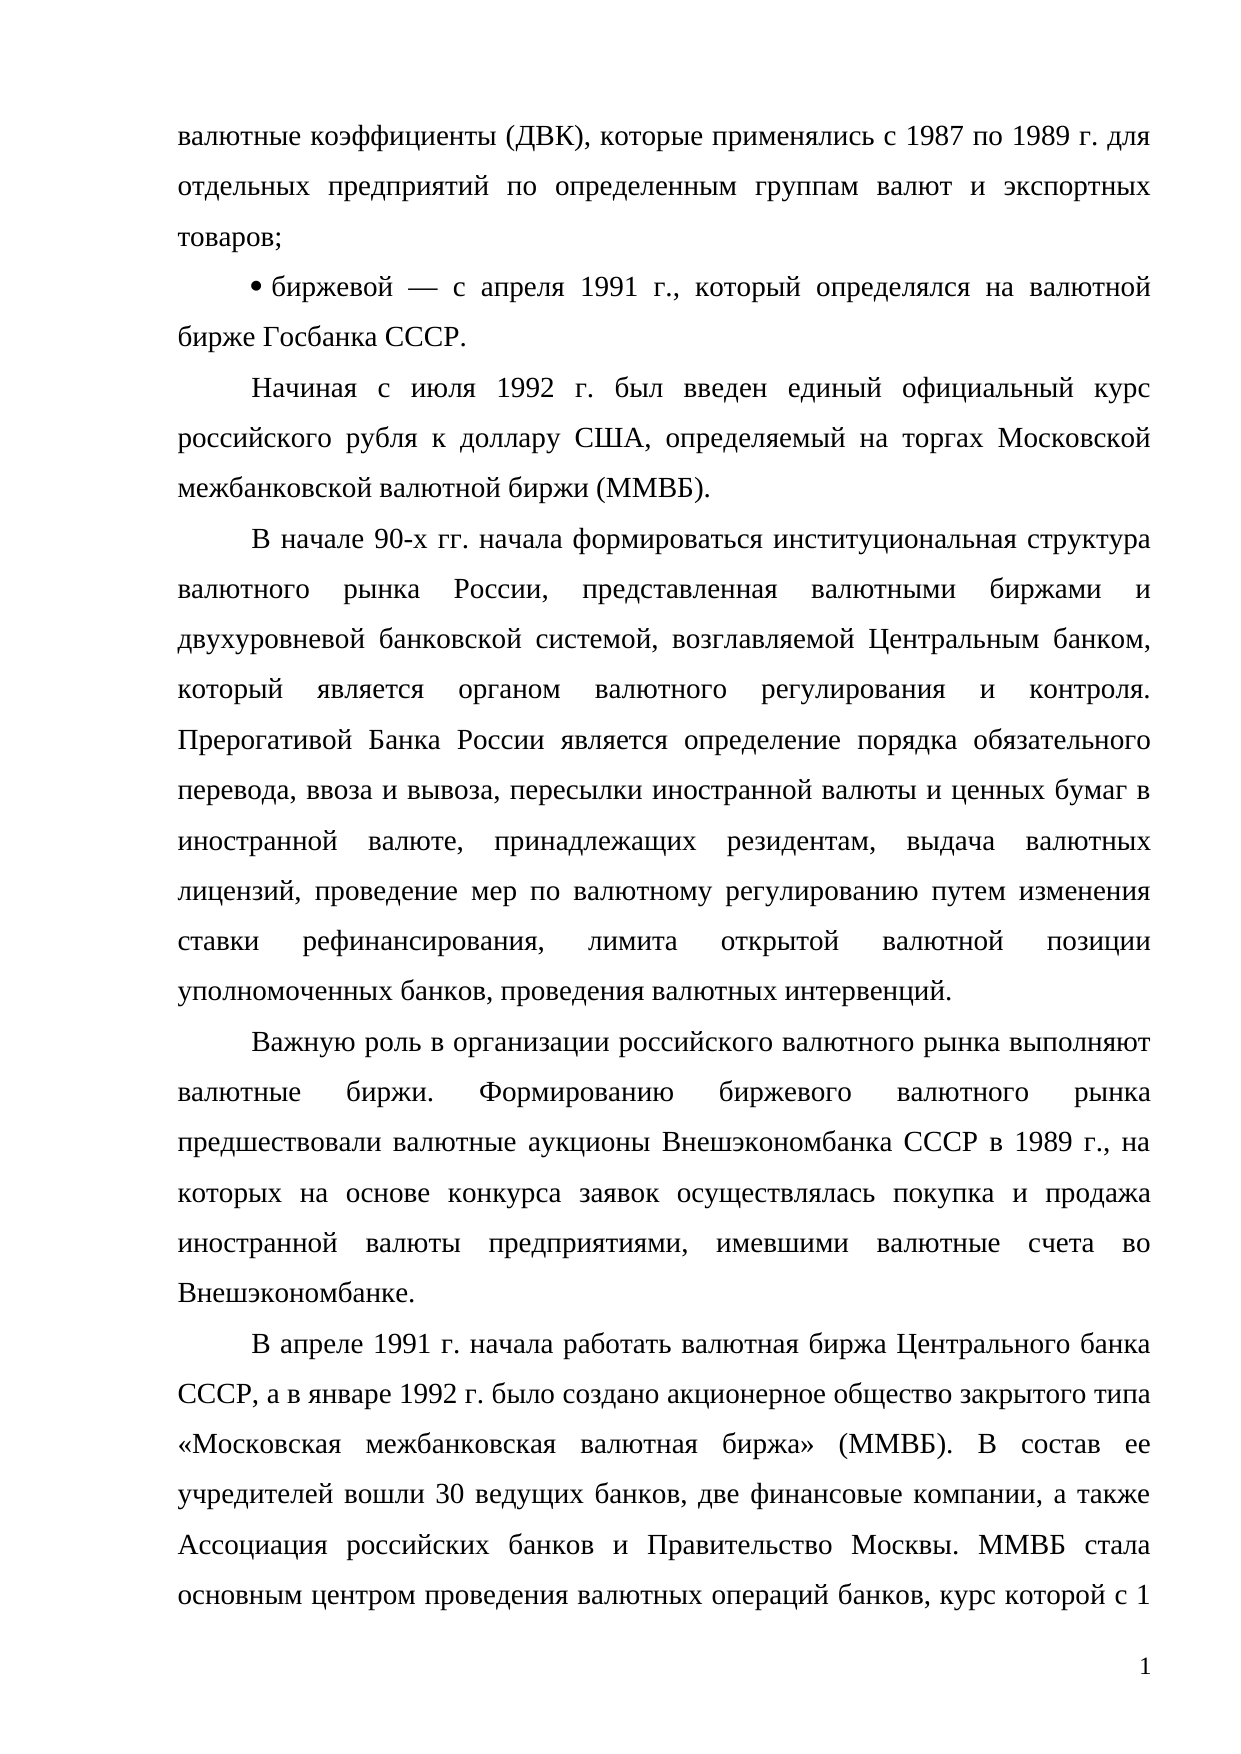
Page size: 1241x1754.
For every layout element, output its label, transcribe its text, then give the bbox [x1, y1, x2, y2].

text В начале 90-х гг. начала формироваться институциональная структура валютного рынка России, представленная валютными биржами и двухуровневой банковской системой, возглавляемой Центральным банком, который является органом валютного регулирования и контроля. Прерогативой Банка России является определение порядка обязательного перевода, ввоза и вывоза, пересылки иностранной валюты и ценных бумаг в иностранной валюте, принадлежащих резидентам, выдача валютных лицензий, проведение мер по валютному регулированию путем изменения ставки рефинансирования, лимита открытой валютной позиции уполномоченных банков, проведения валютных интервенций. [177, 521, 1152, 1007]
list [177, 118, 1152, 252]
text Начиная с июля 1992 г. был введен единый официальный курс российского рубля к доллару США, определяемый на торгах Московской межбанковской валютной биржи (ММВБ). [177, 370, 1152, 504]
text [177, 1326, 1152, 1611]
list биржевой — с апреля 1991 г., который определялся на валютной бирже Госбанка СССР. [177, 269, 1152, 353]
text Важную роль в организации российского валютного рынка выполняют валютные биржи. Формированию биржевого валютного рынка предшествовали валютные аукционы Внешэкономбанка СССР в 1989 г., на которых на основе конкурса заявок осуществлялась покупка и продажа иностранной валюты предприятиями, имевшими валютные счета во Внешэкономбанке. [177, 1024, 1152, 1309]
